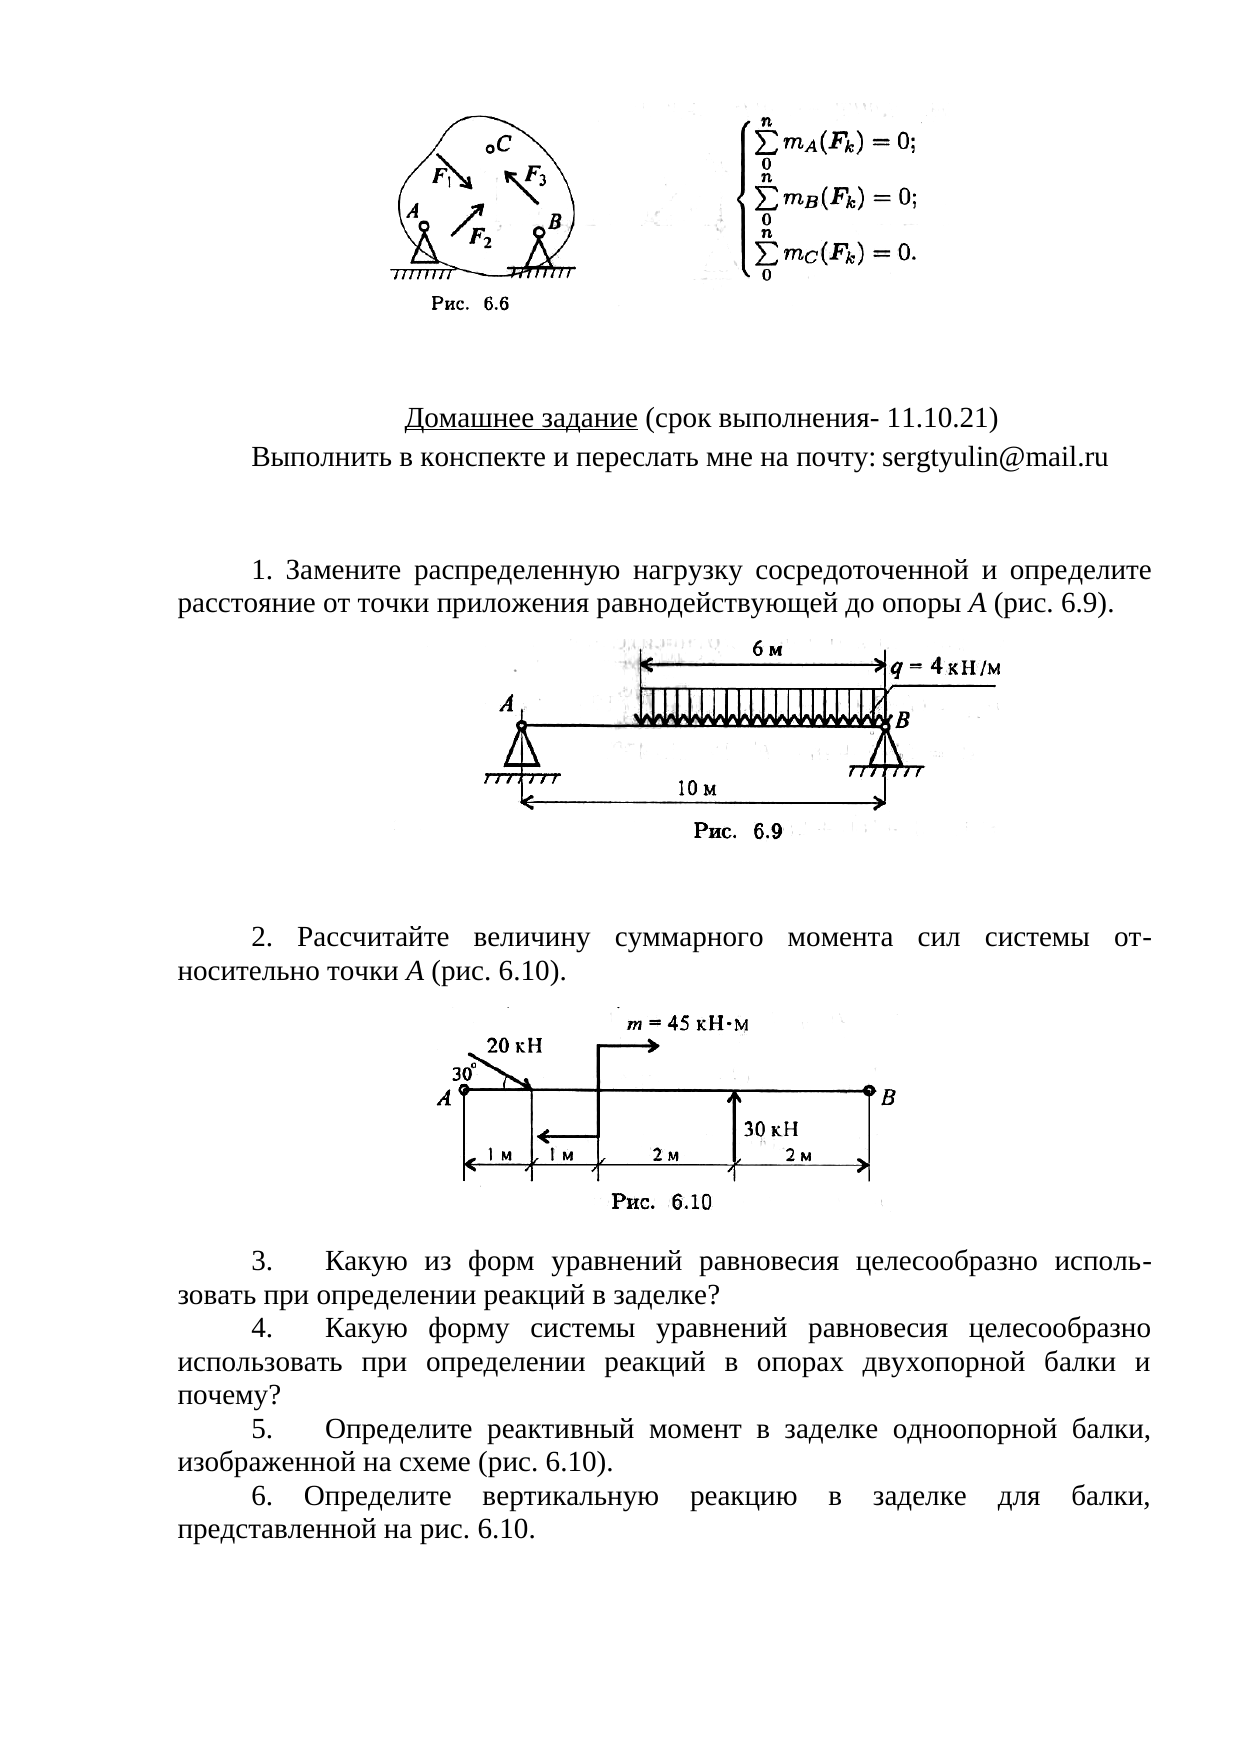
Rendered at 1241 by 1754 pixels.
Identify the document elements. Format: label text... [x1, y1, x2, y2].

text 4. Какую форму системы уравнений равновесия целесообразно использовать при определении реакций в опорах двухопорной балки и почему? [177, 1310, 1152, 1411]
text 6. Определите вертикальную реакцию в заделке для балки, представленной на рис. 6.10. [177, 1478, 1152, 1545]
list Какую из форм уравнений равновесия целесообразно использовать при определении реакций в заделке? [177, 1243, 1152, 1310]
text 2. Рассчитайте величину суммарного момента сил системы относительно точки А (рис. 6.10). [177, 919, 1152, 986]
text 1. Замените распределенную нагрузку сосредоточенной и определите расстояние от точки приложения равнодействующей до опоры А (рис. 6.9). [177, 552, 1152, 619]
subtitle Домашнее задание (срок выполнения- 11.10.21) [177, 400, 1152, 433]
text Выполнить в конспекте и переслать мне на почту: sergtyulin@mail.ru [177, 439, 1152, 473]
text 5. Определите реактивный момент в заделке одноопорной балки, изображенной на схеме (рис. 6.10). [177, 1411, 1152, 1478]
